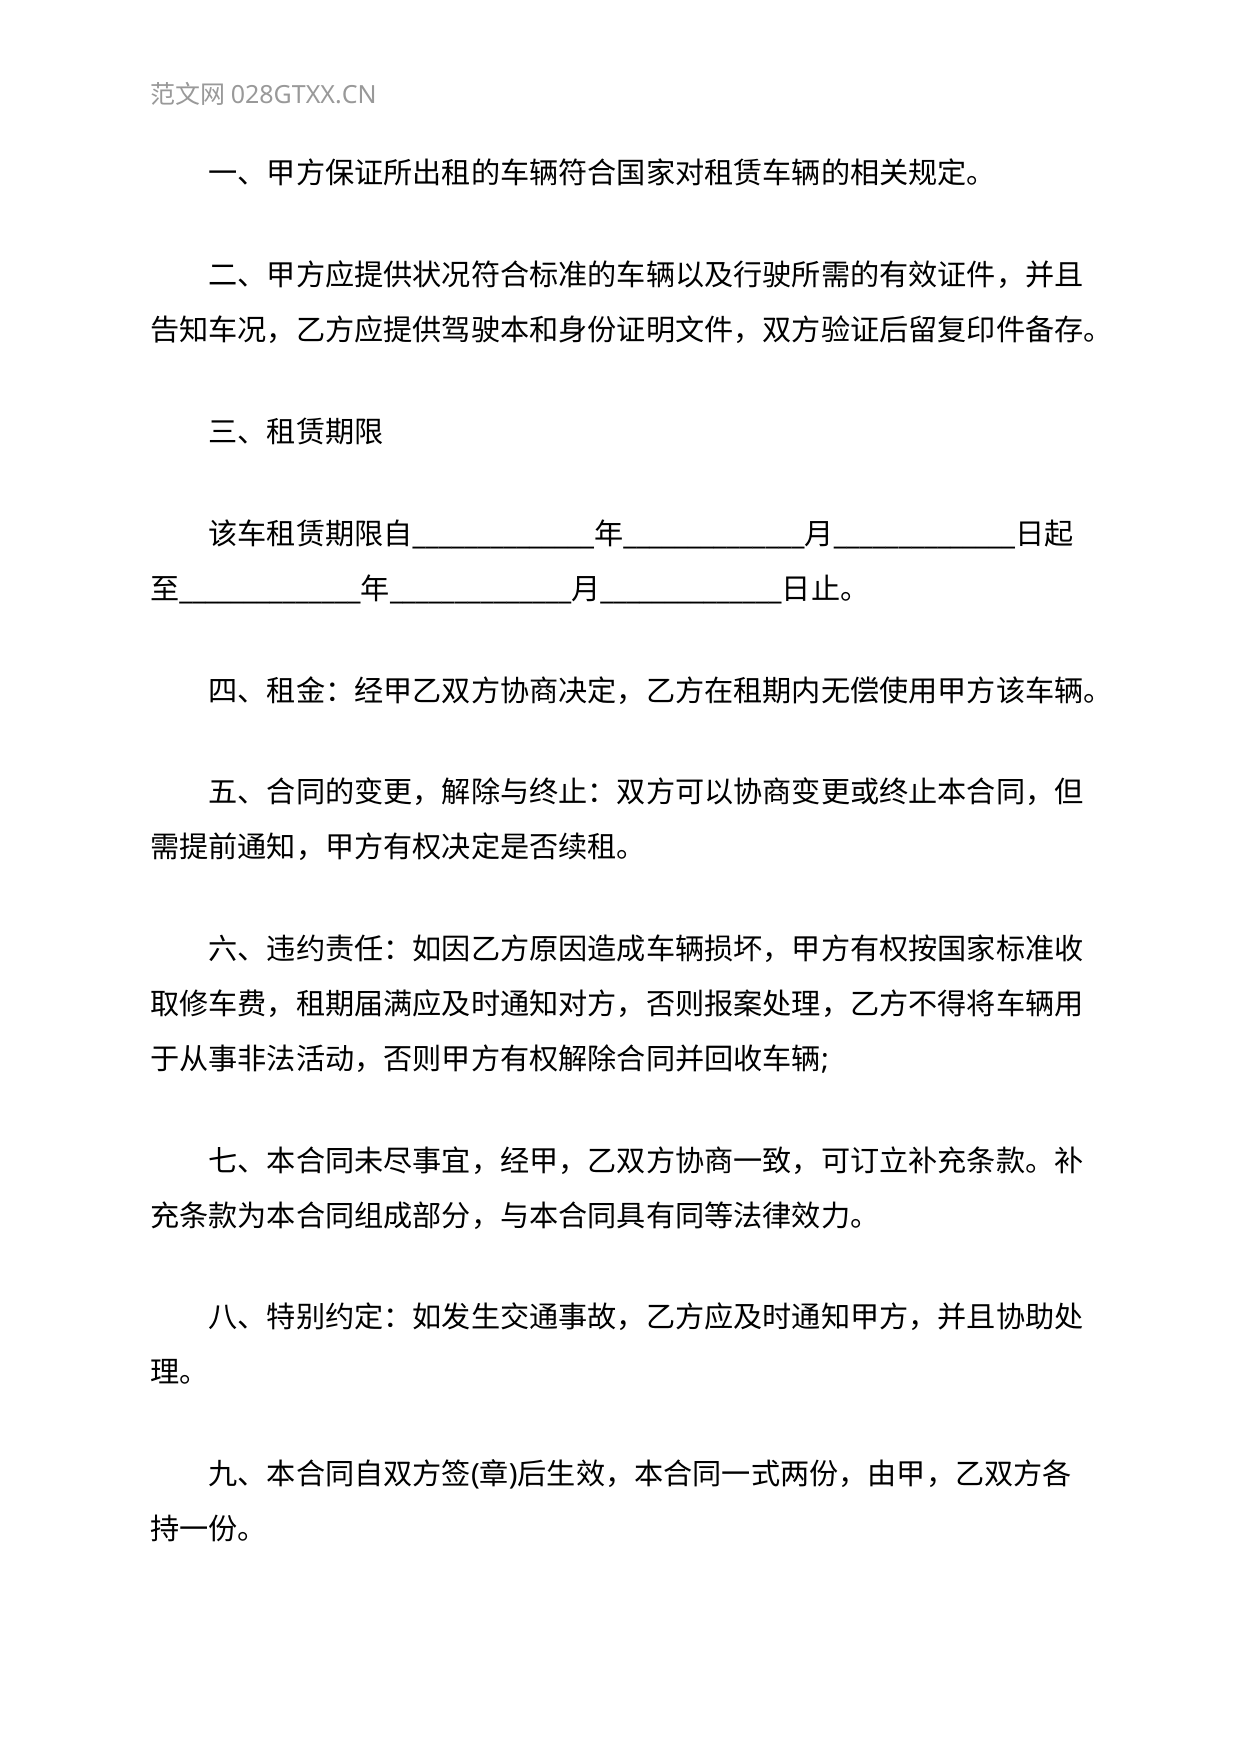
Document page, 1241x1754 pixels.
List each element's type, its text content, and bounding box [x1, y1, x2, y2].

text 二、甲方应提供状况符合标准的车辆以及行驶所需的有效证件，并且告知车况，乙方应提供驾驶本和身份证明文件，双方验证后留复印件备存。 [150, 252, 1090, 349]
text 六、违约责任：如因乙方原因造成车辆损坏，甲方有权按国家标准收取修车费，租期届满应及时通知对方，否则报案处理，乙方不得将车辆用于从事非法活动，否则甲方有权解除合同并回收车辆; [150, 926, 1090, 1078]
text 九、本合同自双方签(章)后生效，本合同一式两份，由甲，乙双方各持一份。 [150, 1451, 1090, 1548]
text 七、本合同未尽事宜，经甲，乙双方协商一致，可订立补充条款。补充条款为本合同组成部分，与本合同具有同等法律效力。 [150, 1137, 1090, 1234]
text 三、租赁期限 [150, 408, 1090, 451]
text 一、甲方保证所出租的车辆符合国家对租赁车辆的相关规定。 [150, 150, 1090, 192]
text 该车租赁期限自______________年______________月______________日起至______________年______________月______________日止。 [150, 510, 1090, 608]
text 四、租金：经甲乙双方协商决定，乙方在租期内无偿使用甲方该车辆。 [150, 667, 1090, 709]
text 五、合同的变更，解除与终止：双方可以协商变更或终止本合同，但需提前通知，甲方有权决定是否续租。 [150, 769, 1090, 866]
text 八、特别约定：如发生交通事故，乙方应及时通知甲方，并且协助处理。 [150, 1294, 1090, 1391]
